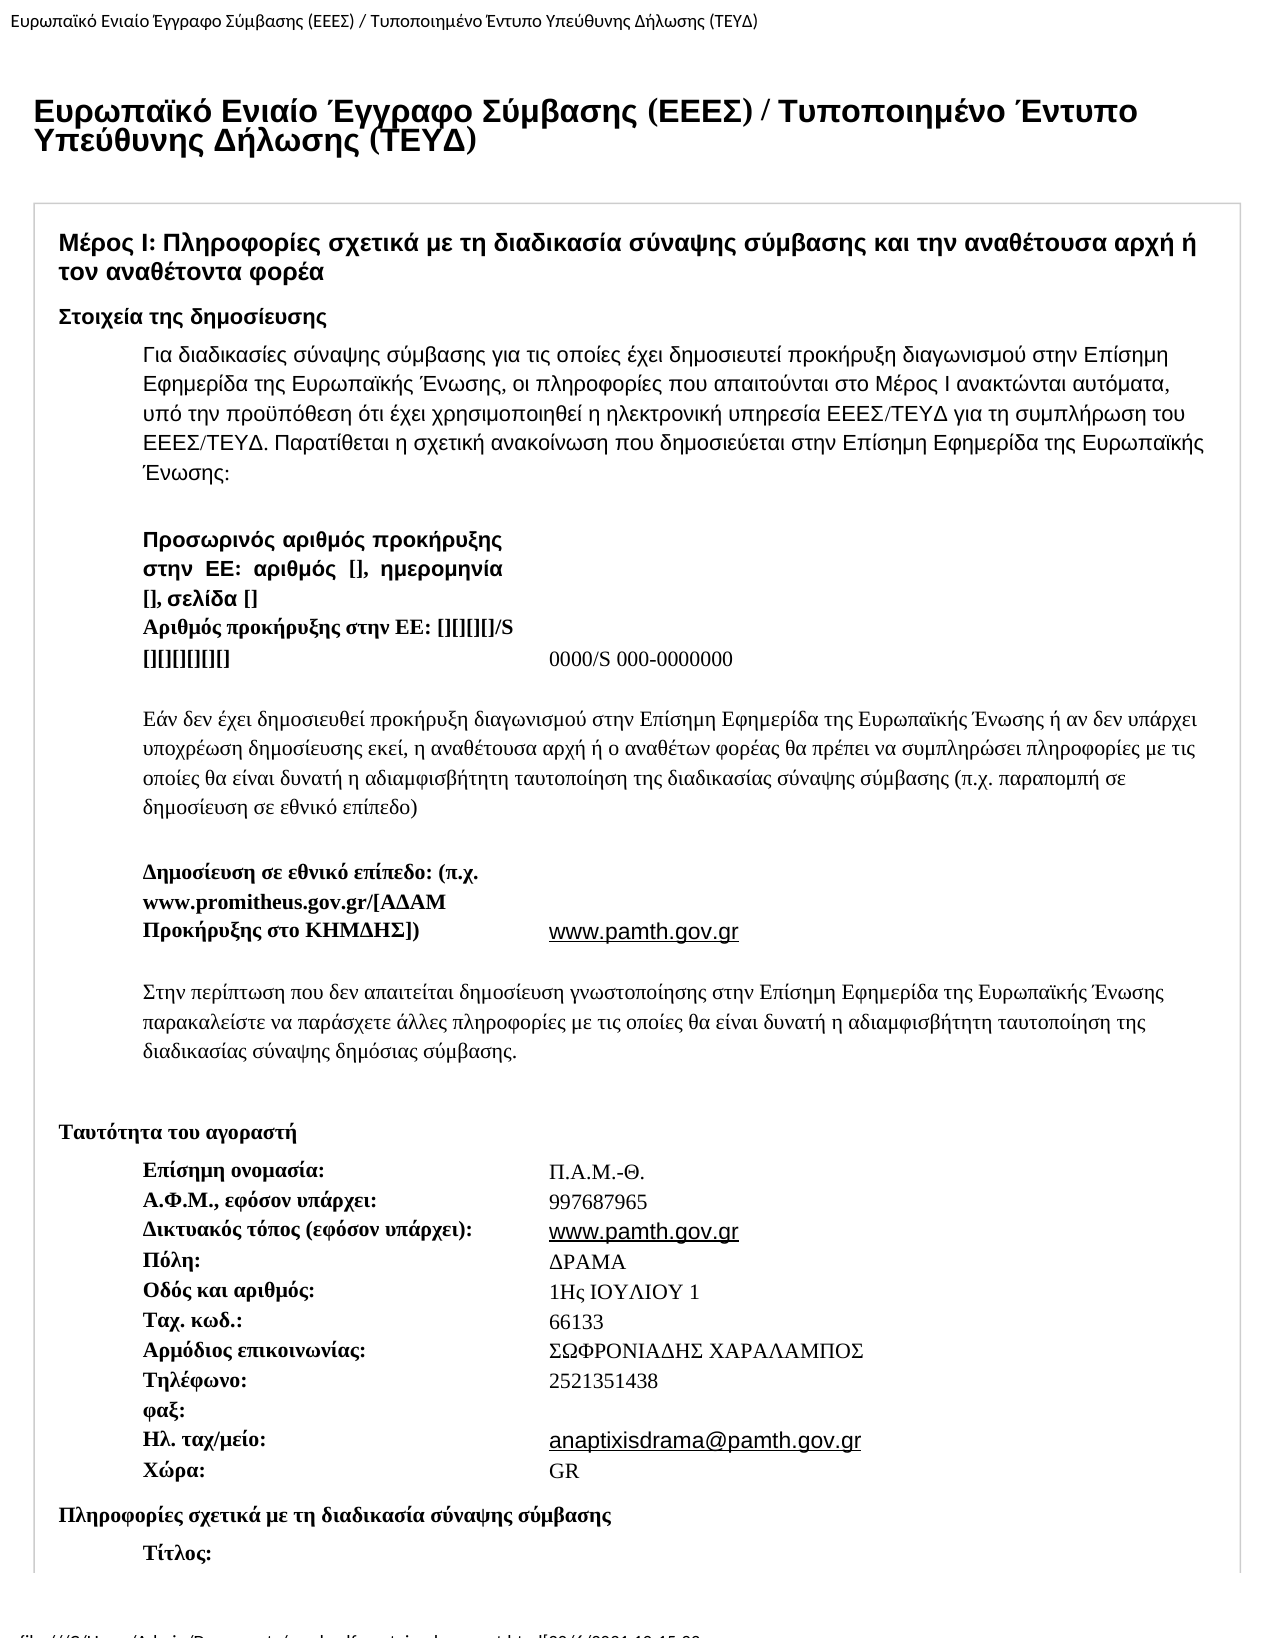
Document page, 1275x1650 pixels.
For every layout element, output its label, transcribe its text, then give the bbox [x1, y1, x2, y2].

text Αριθμός προκήρυξης στην ΕΕ: [][][][]/S [143, 615, 1252, 640]
text Στοιχεία της δημοσίευσης [58, 304, 1252, 329]
text Χώρα: GR [143, 1457, 1252, 1483]
title Ευρωπαϊκό Ενιαίο Έγγραφο Σύμβασης (ΕΕΕΣ) / Τυποποιημένο Έντυπο Υπεύθυνης Δήλωσης (ΤΕΥΔ) [33, 99, 1214, 158]
text Ηλ. ταχ/μείο: anaptixisdrama@pamth.gov.gr [143, 1426, 1252, 1454]
text Για διαδικασίες σύναψης σύμβασης για τις οποίες έχει δημοσιευτεί προκήρυξη διαγωνισμού στην Επίσημη Εφημερίδα της Ευρωπαϊκής Ένωσης, οι πληροφορίες που απαιτούνται στο Μέρος Ι ανακτώνται αυτόματα, υπό την προϋπόθεση ότι έχει χρησιμοποιηθεί η ηλεκτρονική υπηρεσία ΕΕΕΣ/ΤΕΥΔ για τη συμπλήρωση του ΕΕΕΣ/ΤΕΥΔ. Παρατίθεται η σχετική ανακοίνωση που δημοσιεύεται στην Επίσημη Εφημερίδα της Ευρωπαϊκής Ένωσης: [143, 342, 1214, 485]
text Αρμόδιος επικοινωνίας: ΣΩΦΡΟΝΙΑΔΗΣ ΧΑΡΑΛΑΜΠΟΣ [143, 1337, 1252, 1364]
text Επίσημη ονομασία: Π.Α.Μ.-Θ. [143, 1157, 1252, 1184]
text Δικτυακός τόπος (εφόσον υπάρχει): www.pamth.gov.gr [143, 1216, 1252, 1244]
subtitle Μέρος Ι: Πληροφορίες σχετικά με τη διαδικασία σύναψης σύμβασης και την αναθέτουσα αρχή ή τον αναθέτοντα φορέα [58, 227, 1214, 286]
text Α.Φ.Μ., εφόσον υπάρχει: 997687965 [143, 1187, 1252, 1214]
text Πληροφορίες σχετικά με τη διαδικασία σύναψης σύμβασης Τίτλος: [58, 1502, 613, 1565]
text Προκήρυξης στο ΚΗΜΔΗΣ]) www.pamth.gov.gr [143, 918, 1252, 945]
text Δημοσίευση σε εθνικό επίπεδο: (π.χ. www.promitheus.gov.gr/[ΑΔΑΜ [143, 859, 481, 914]
text φαξ: [143, 1397, 1252, 1422]
text Ταυτότητα του αγοραστή [58, 1119, 1252, 1144]
text Ταχ. κωδ.: 66133 [143, 1307, 1252, 1334]
text [][][][][][] 0000/S 000-0000000 [143, 645, 1252, 671]
text Εάν δεν έχει δημοσιευθεί προκήρυξη διαγωνισμού στην Επίσημη Εφημερίδα της Ευρωπαϊκής Ένωσης ή αν δεν υπάρχει υποχρέωση δημοσίευσης εκεί, η αναθέτουσα αρχή ή ο αναθέτων φορέας θα πρέπει να συμπληρώσει πληροφορίες με τις οποίες θα είναι δυνατή η αδιαμφισβήτητη ταυτοποίηση της διαδικασίας σύναψης σύμβασης (π.χ. παραπομπή σε δημοσίευση σε εθνικό επίπεδο) [143, 706, 1199, 819]
text Στην περίπτωση που δεν απαιτείται δημοσίευση γνωστοποίησης στην Επίσημη Εφημερίδα της Ευρωπαϊκής Ένωσης παρακαλείστε να παράσχετε άλλες πληροφορίες με τις οποίες θα είναι δυνατή η αδιαμφισβήτητη ταυτοποίηση της διαδικασίας σύναψης δημόσιας σύμβασης. [143, 979, 1167, 1063]
text Πόλη: ΔΡΑΜΑ [143, 1247, 1252, 1274]
text Προσωρινός αριθμός προκήρυξης στην ΕΕ: αριθμός [], ημερομηνία [], σελίδα [] [143, 526, 502, 611]
text Τηλέφωνο: 2521351438 [143, 1367, 1252, 1394]
text Οδός και αριθμός: 1Ης ΙΟΥΛΙΟΥ 1 [143, 1277, 1252, 1304]
